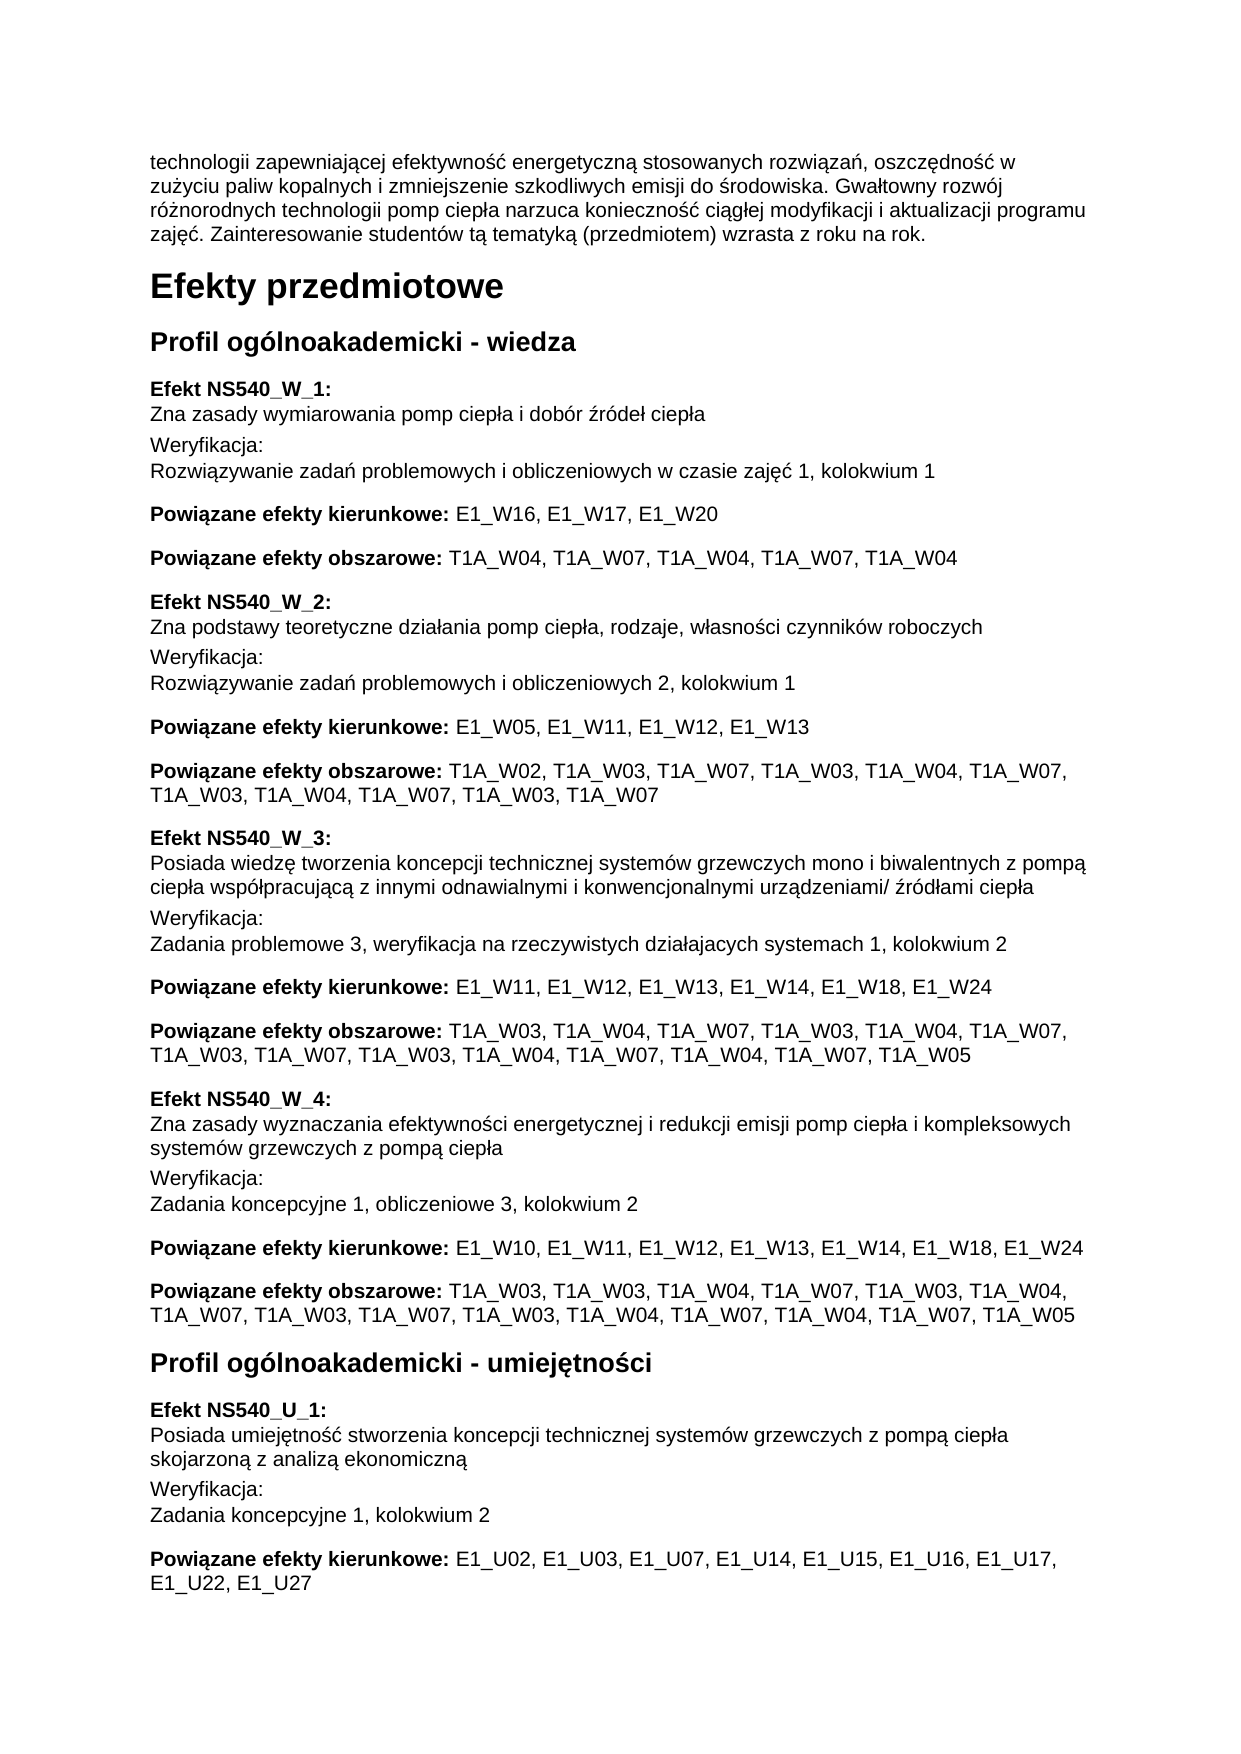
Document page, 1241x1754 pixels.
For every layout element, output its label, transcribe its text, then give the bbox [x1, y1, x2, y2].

text Weryfikacja: [150, 432, 1090, 456]
text Zna zasady wyznaczania efektywności energetycznej i redukcji emisji pomp ciepła i kompleksowych systemów grzewczych z pompą ciepła [150, 1112, 1090, 1159]
text Powiązane efekty obszarowe: T1A_W04, T1A_W07, T1A_W04, T1A_W07, T1A_W04 [150, 546, 1090, 570]
text Efekt NS540_U_1: [150, 1398, 1090, 1422]
text Powiązane efekty obszarowe: T1A_W02, T1A_W03, T1A_W07, T1A_W03, T1A_W04, T1A_W07, T1A_W03, T1A_W04, T1A_W07, T1A_W03, T1A_W07 [150, 758, 1090, 806]
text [150, 150, 1090, 246]
text Powiązane efekty kierunkowe: E1_W16, E1_W17, E1_W20 [150, 502, 1090, 526]
text Efekt NS540_W_4: [150, 1087, 1090, 1111]
text Weryfikacja: [150, 645, 1090, 669]
text Zna zasady wymiarowania pomp ciepła i dobór źródeł ciepła [150, 402, 1090, 426]
text Zna podstawy teoretyczne działania pomp ciepła, rodzaje, własności czynników roboczych [150, 615, 1090, 639]
text Rozwiązywanie zadań problemowych i obliczeniowych w czasie zajęć 1, kolokwium 1 [150, 458, 1090, 482]
subtitle Profil ogólnoakademicki - umiejętności [150, 1347, 1090, 1378]
text Powiązane efekty kierunkowe: E1_W11, E1_W12, E1_W13, E1_W14, E1_W18, E1_W24 [150, 975, 1090, 999]
text Rozwiązywanie zadań problemowych i obliczeniowych 2, kolokwium 1 [150, 671, 1090, 695]
text Zadania problemowe 3, weryfikacja na rzeczywistych działajacych systemach 1, kolokwium 2 [150, 931, 1090, 955]
subtitle Efekty przedmiotowe [150, 266, 1090, 306]
text Efekt NS540_W_1: [150, 377, 1090, 401]
subtitle Profil ogólnoakademicki - wiedza [150, 326, 1090, 357]
text Weryfikacja: [150, 1477, 1090, 1501]
text Efekt NS540_W_2: [150, 590, 1090, 614]
text Posiada wiedzę tworzenia koncepcji technicznej systemów grzewczych mono i biwalentnych z pompą ciepła współpracującą z innymi odnawialnymi i konwencjonalnymi urządzeniami/ źródłami ciepła [150, 851, 1090, 899]
text Powiązane efekty kierunkowe: E1_W10, E1_W11, E1_W12, E1_W13, E1_W14, E1_W18, E1_W24 [150, 1236, 1090, 1259]
text Posiada umiejętność stworzenia koncepcji technicznej systemów grzewczych z pompą ciepła skojarzoną z analizą ekonomiczną [150, 1423, 1090, 1471]
text Powiązane efekty kierunkowe: E1_U02, E1_U03, E1_U07, E1_U14, E1_U15, E1_U16, E1_U17, E1_U22, E1_U27 [150, 1547, 1090, 1595]
text Zadania koncepcyjne 1, kolokwium 2 [150, 1503, 1090, 1527]
text Zadania koncepcyjne 1, obliczeniowe 3, kolokwium 2 [150, 1192, 1090, 1216]
text Powiązane efekty kierunkowe: E1_W05, E1_W11, E1_W12, E1_W13 [150, 715, 1090, 739]
text Efekt NS540_W_3: [150, 826, 1090, 850]
text Powiązane efekty obszarowe: T1A_W03, T1A_W03, T1A_W04, T1A_W07, T1A_W03, T1A_W04, T1A_W07, T1A_W03, T1A_W07, T1A_W03, T1A_W04, T1A_W07, T1A_W04, T1A_W07, T1A_W05 [150, 1279, 1090, 1327]
text Powiązane efekty obszarowe: T1A_W03, T1A_W04, T1A_W07, T1A_W03, T1A_W04, T1A_W07, T1A_W03, T1A_W07, T1A_W03, T1A_W04, T1A_W07, T1A_W04, T1A_W07, T1A_W05 [150, 1019, 1090, 1067]
text Weryfikacja: [150, 905, 1090, 929]
text Weryfikacja: [150, 1166, 1090, 1190]
